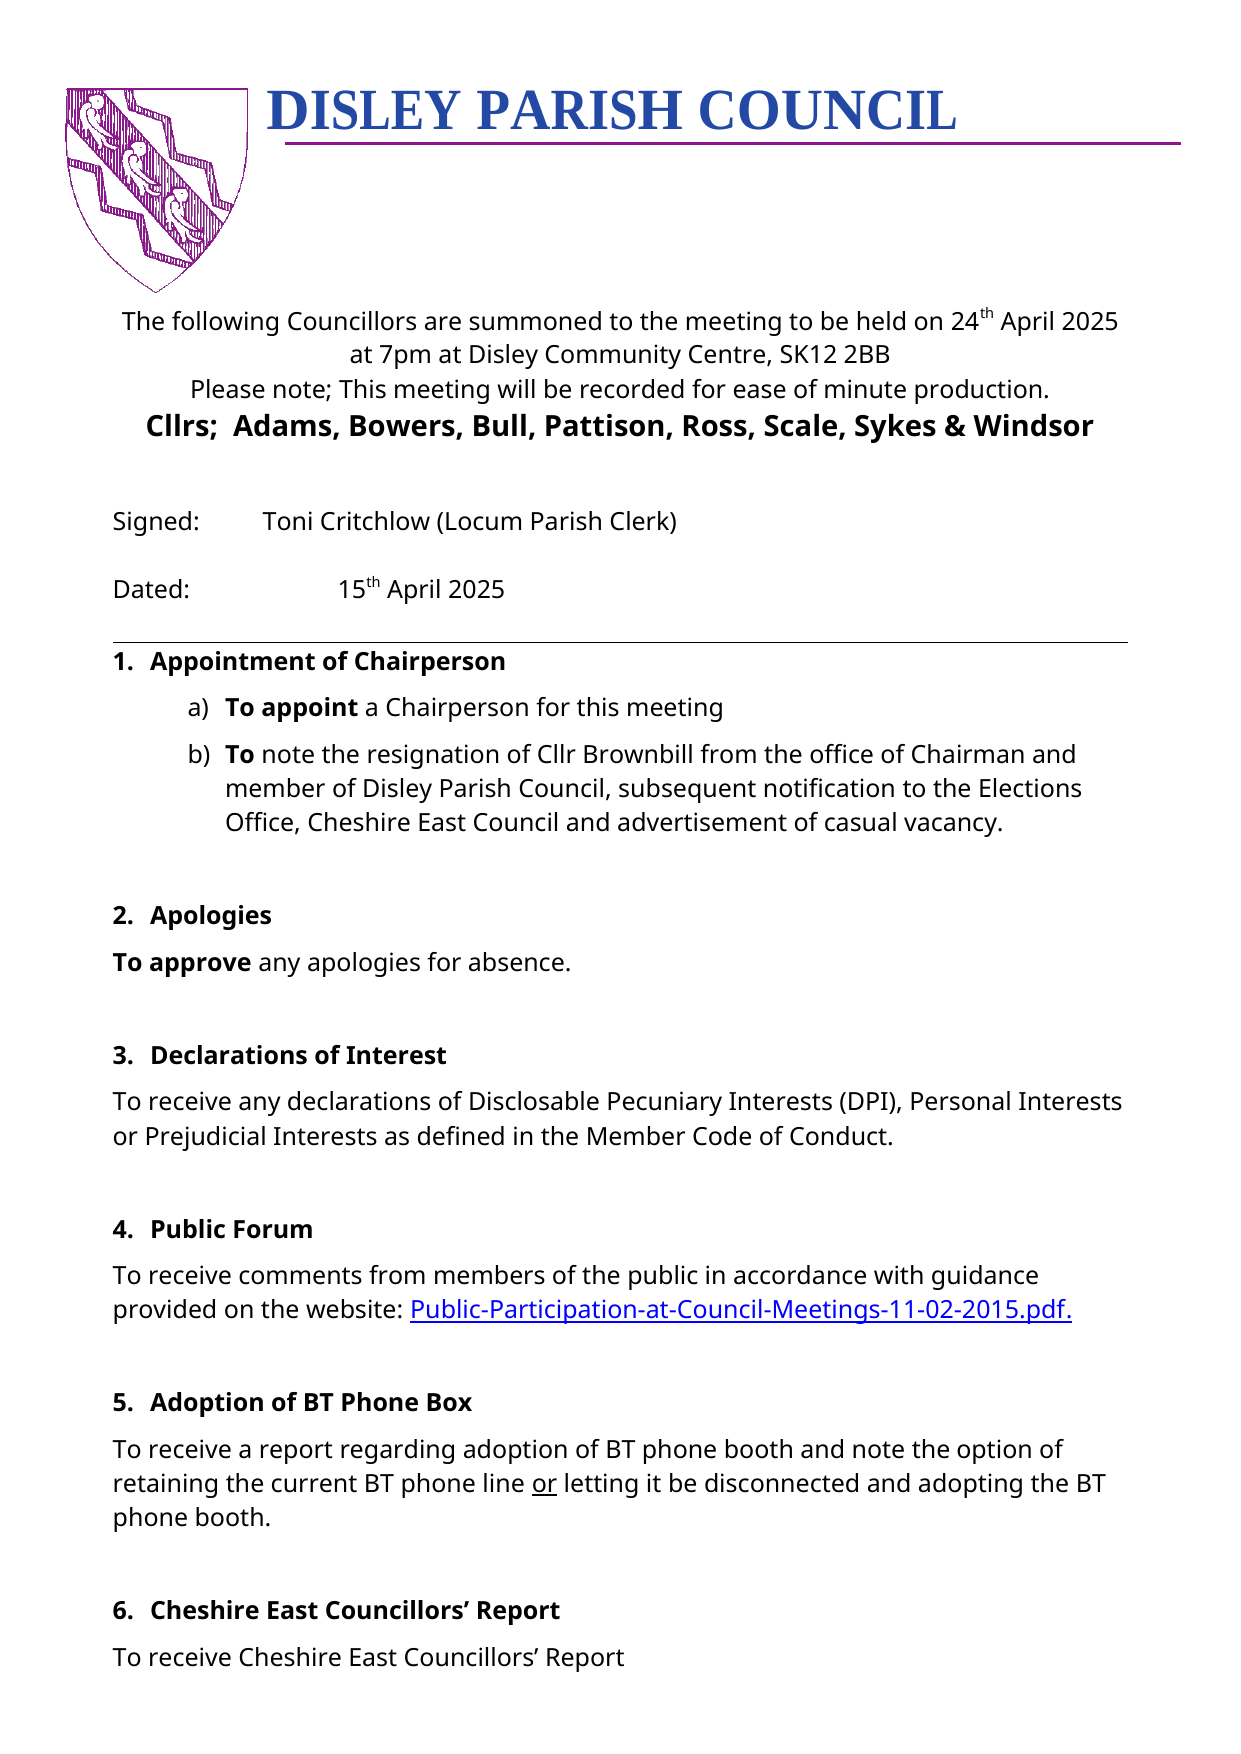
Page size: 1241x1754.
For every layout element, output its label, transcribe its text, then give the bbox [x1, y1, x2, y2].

picture [65, 88, 249, 294]
text To receive a report regarding adoption of BT phone booth and note the option of retaining the current BT phone line or letting it be disconnected and adopting the BT phone booth. [112, 1432, 1128, 1534]
list Appointment of Chairperson [112, 643, 1128, 677]
list Public Forum [112, 1211, 1128, 1245]
list Cheshire East Councillors’ Report [112, 1593, 1128, 1627]
text To receive any declarations of Disclosable Pecuniary Interests (DPI), Personal Interests or Prejudicial Interests as defined in the Member Code of Conduct. [112, 1084, 1128, 1152]
text Dated: 15th April 2025 [112, 572, 1128, 606]
list Declarations of Interest [112, 1037, 1128, 1072]
list To note the resignation of Cllr Brownbill from the office of Chairman and member of Disley Parish Council, subsequent notification to the Elections Office, Cheshire East Council and advertisement of casual vacancy. [187, 737, 1128, 839]
text To receive Cheshire East Councillors’ Report [112, 1639, 1128, 1673]
list Apologies [112, 898, 1128, 932]
text The following Councillors are summoned to the meeting to be held on 24th April 2025 at 7pm at Disley Community Centre, SK12 2BB [112, 303, 1128, 371]
text Please note; This meeting will be recorded for ease of minute production. [112, 371, 1128, 405]
text To approve any apologies for absence. [112, 944, 1128, 978]
list To appoint a Chairperson for this meeting [187, 690, 1128, 724]
text Cllrs; Adams, Bowers, Bull, Pattison, Ross, Scale, Sykes & Windsor [112, 405, 1128, 445]
text To receive comments from members of the public in accordance with guidance provided on the website: Public-Participation-at-Council-Meetings-11-02-2015.pdf. [112, 1258, 1128, 1326]
list Adoption of BT Phone Box [112, 1385, 1128, 1419]
text Signed: Toni Critchlow (Locum Parish Clerk) [112, 504, 1128, 538]
